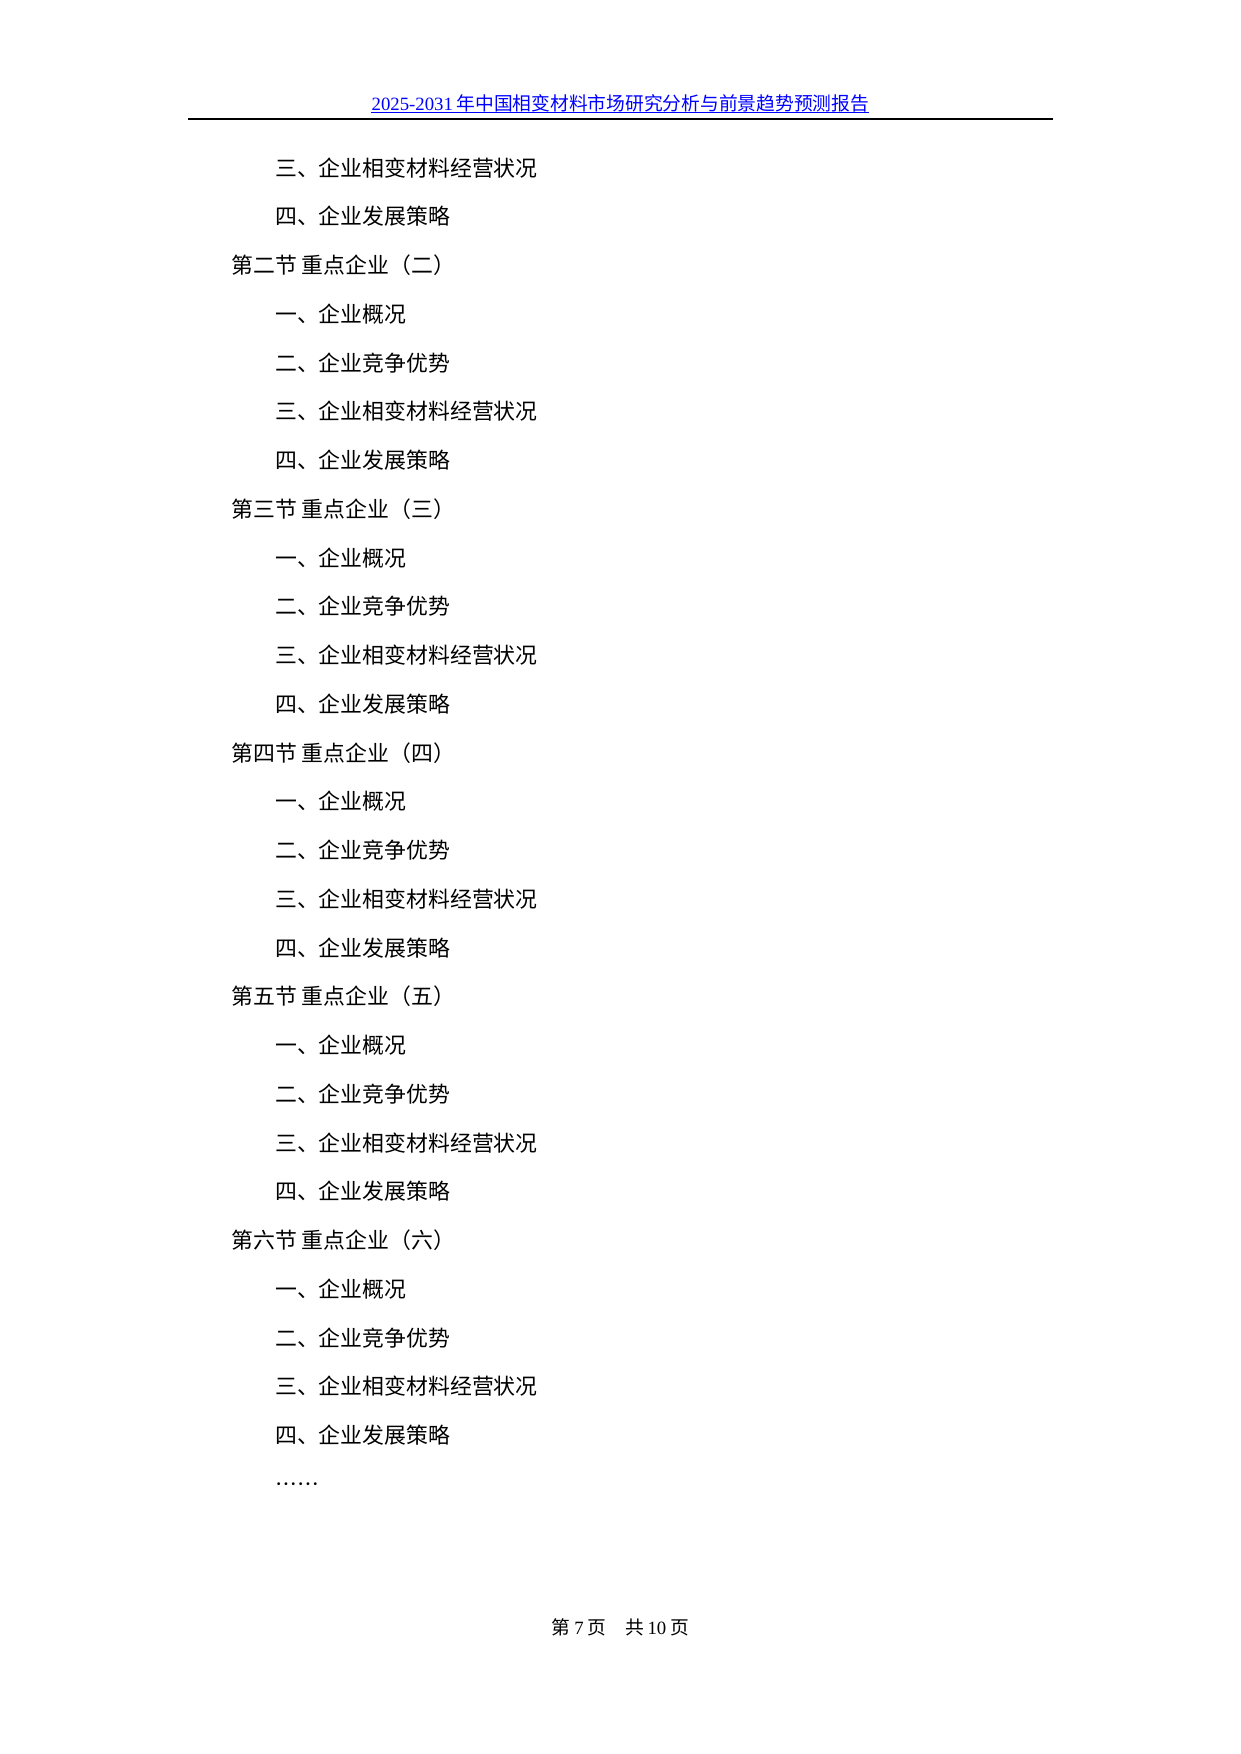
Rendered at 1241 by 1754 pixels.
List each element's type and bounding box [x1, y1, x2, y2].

text [187, 150, 1053, 1499]
